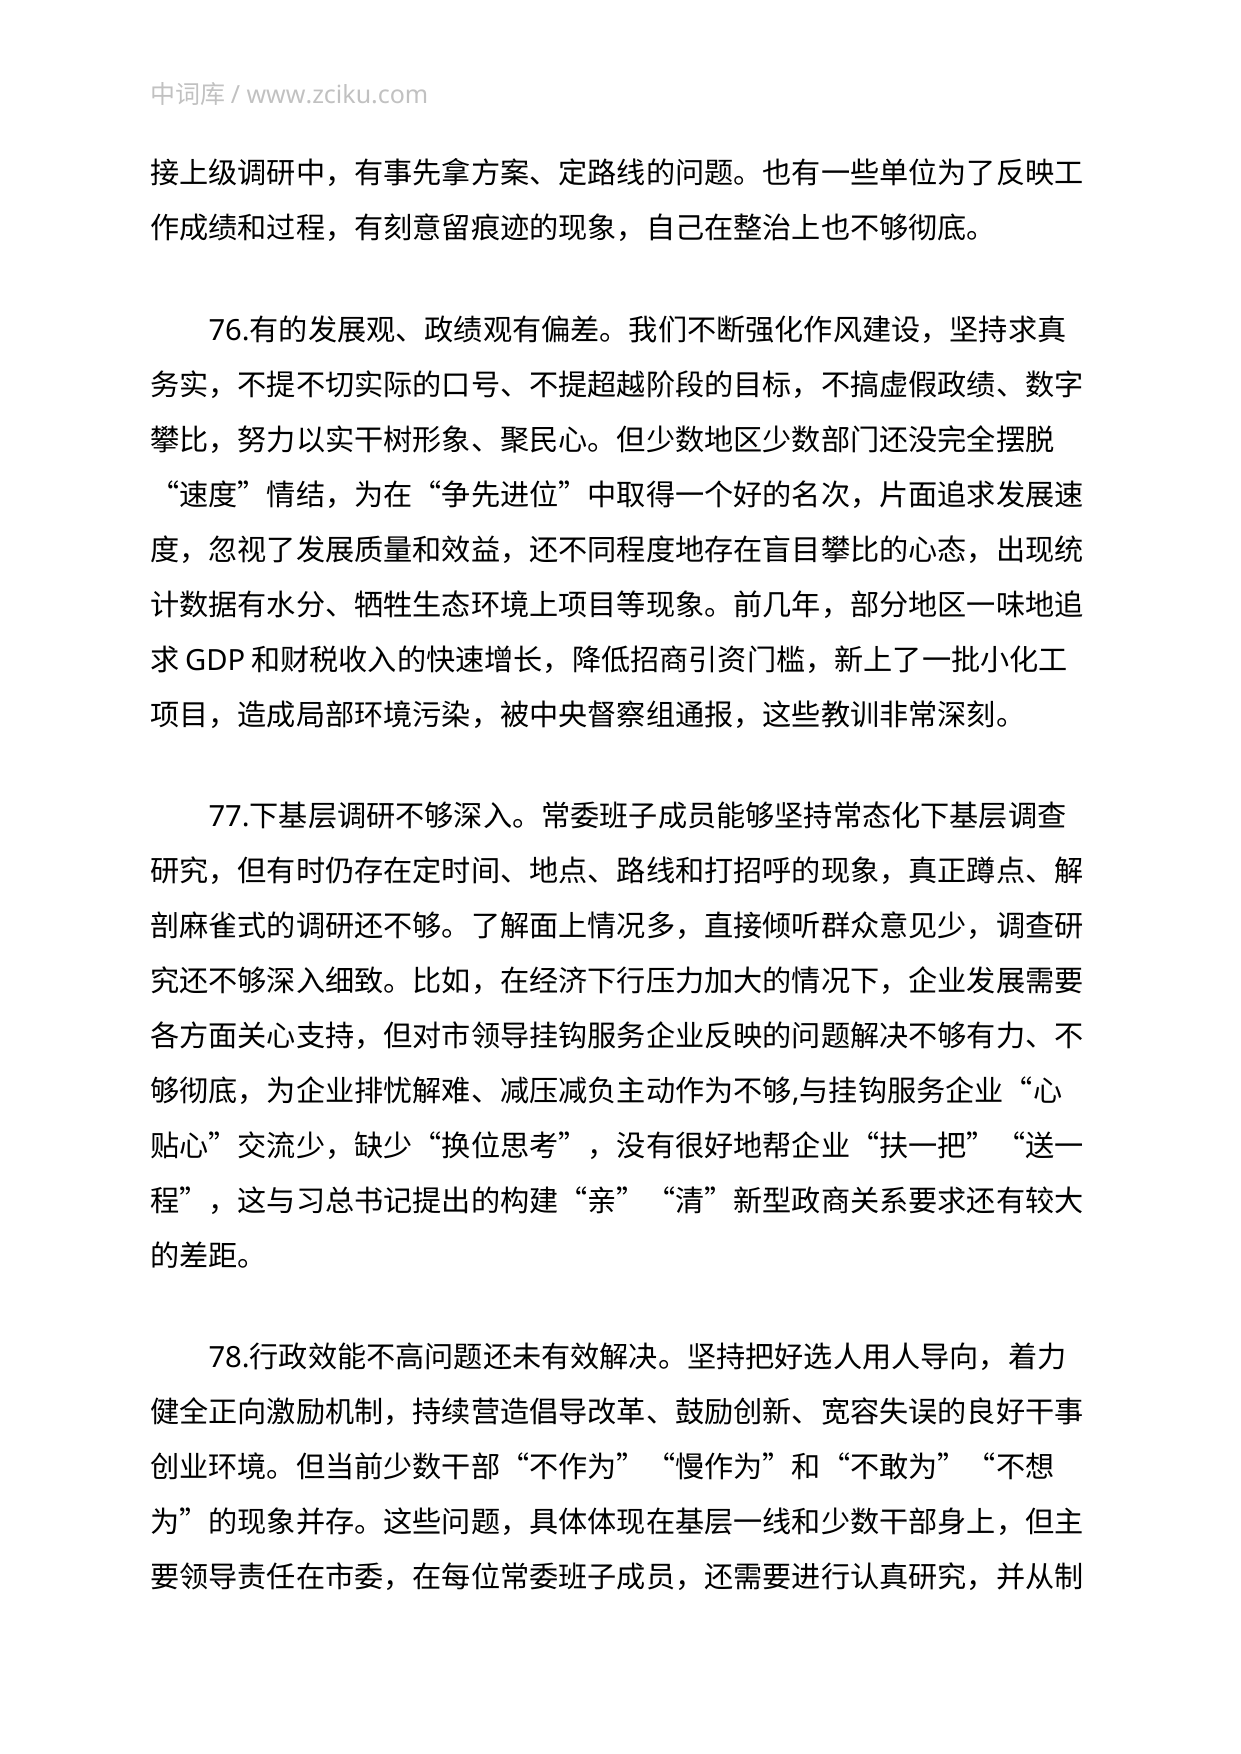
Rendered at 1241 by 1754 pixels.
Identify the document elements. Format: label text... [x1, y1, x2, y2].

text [150, 1334, 1090, 1596]
text 77.下基层调研不够深入。常委班子成员能够坚持常态化下基层调查研究，但有时仍存在定时间、地点、路线和打招呼的现象，真正蹲点、解剖麻雀式的调研还不够。了解面上情况多，直接倾听群众意见少，调查研究还不够深入细致。比如，在经济下行压力加大的情况下，企业发展需要各方面关心支持，但对市领导挂钩服务企业反映的问题解决不够有力、不够彻底，为企业排忧解难、减压减负主动作为不够,与挂钩服务企业“心贴心”交流少，缺少“换位思考”，没有很好地帮企业“扶一把”“送一程”，这与习总书记提出的构建“亲”“清”新型政商关系要求还有较大的差距。 [150, 793, 1090, 1274]
text 76.有的发展观、政绩观有偏差。我们不断强化作风建设，坚持求真务实，不提不切实际的口号、不提超越阶段的目标，不搞虚假政绩、数字攀比，努力以实干树形象、聚民心。但少数地区少数部门还没完全摆脱“速度”情结，为在“争先进位”中取得一个好的名次，片面追求发展速度，忽视了发展质量和效益，还不同程度地存在盲目攀比的心态，出现统计数据有水分、牺牲生态环境上项目等现象。前几年，部分地区一味地追求GDP和财税收入的快速增长，降低招商引资门槛，新上了一批小化工项目，造成局部环境污染，被中央督察组通报，这些教训非常深刻。 [150, 307, 1090, 733]
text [150, 150, 1090, 247]
